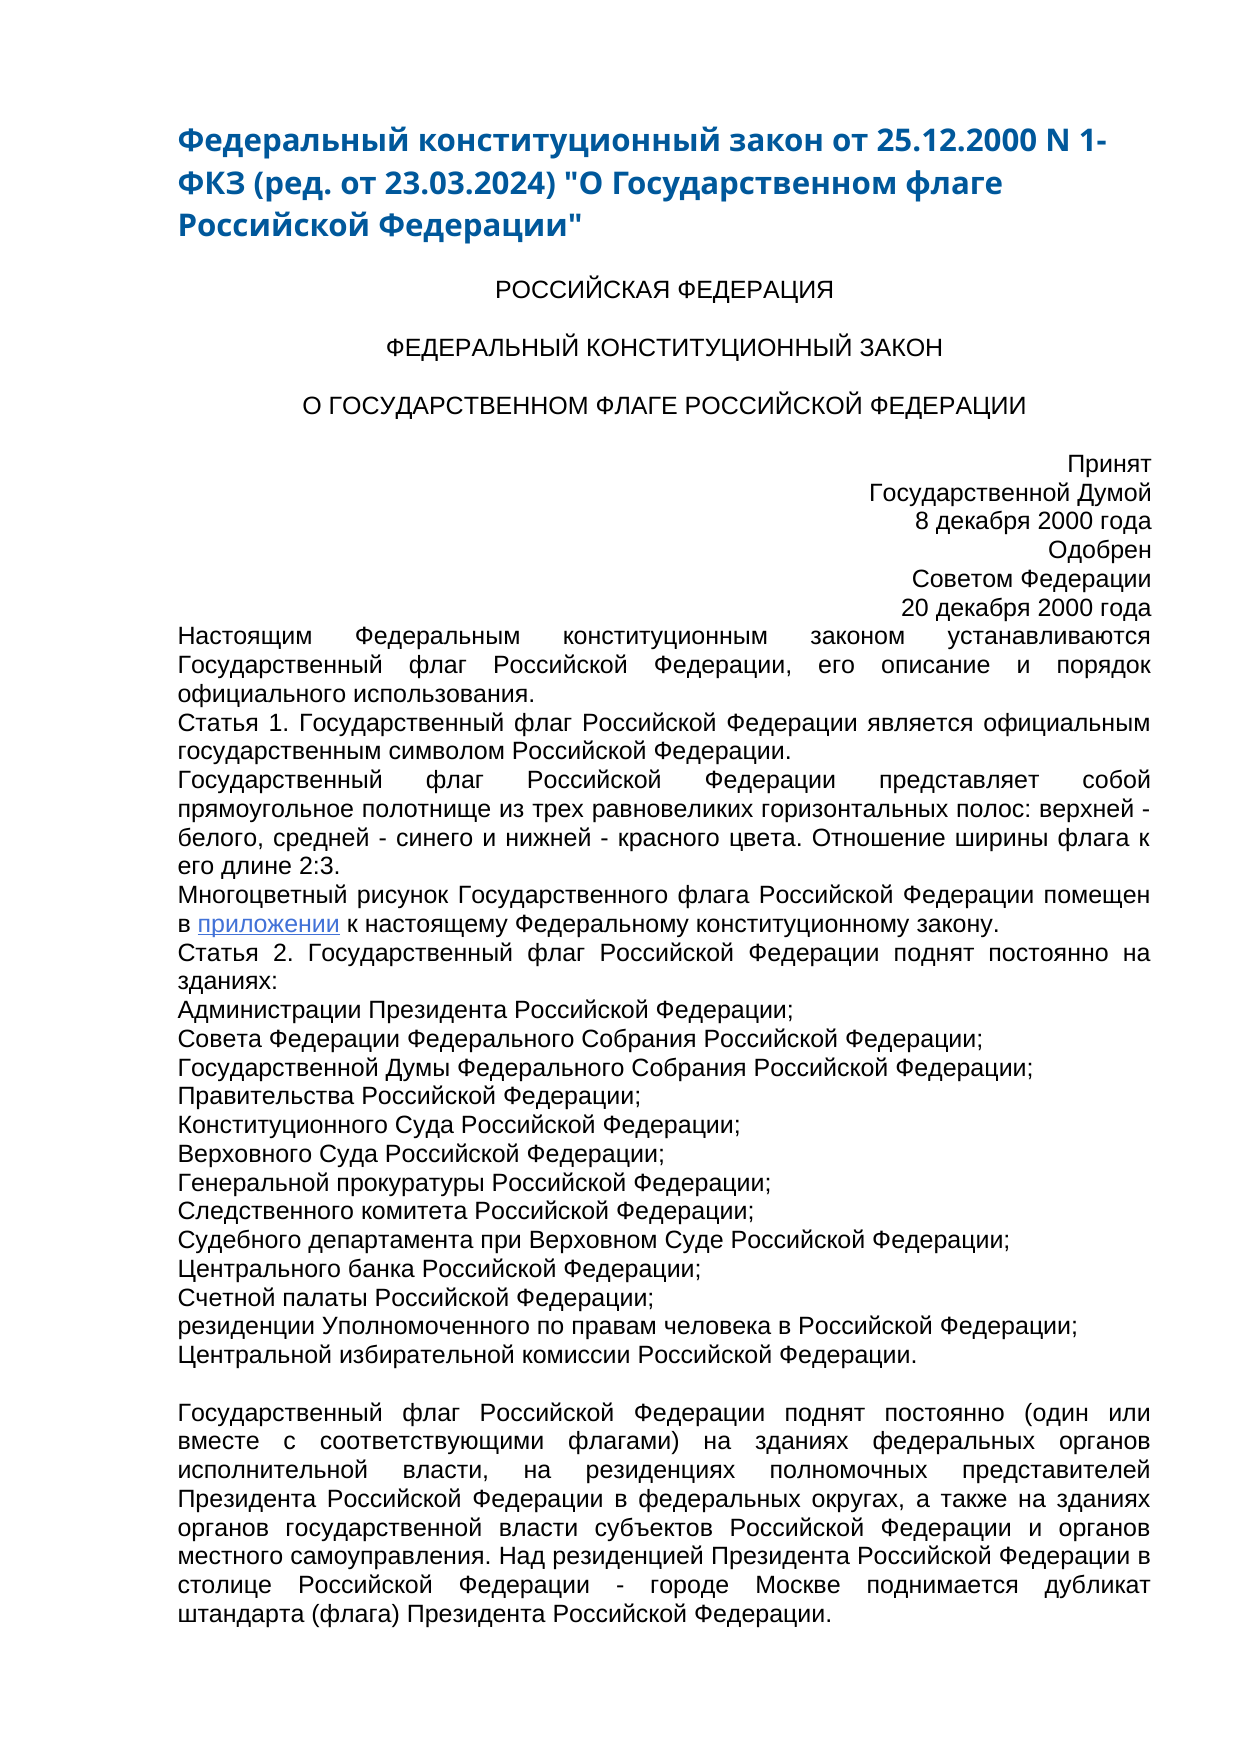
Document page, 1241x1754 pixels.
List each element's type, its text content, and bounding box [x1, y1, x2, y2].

text Счетной палаты Российской Федерации; [177, 1283, 1152, 1311]
text Федеральный конституционный закон от 25.12.2000 N 1-ФКЗ (ред. от 23.03.2024) "О Государственном флаге Российской Федерации" [177, 118, 1152, 246]
text ФЕДЕРАЛЬНЫЙ КОНСТИТУЦИОННЫЙ ЗАКОН [177, 333, 1152, 362]
text Совета Федерации Федерального Собрания Российской Федерации; [177, 1024, 1152, 1053]
text Государственный флаг Российской Федерации поднят постоянно (один или вместе с соответствующими флагами) на зданиях федеральных органов исполнительной власти, на резиденциях полномочных представителей Президента Российской Федерации в федеральных округах, а также на зданиях органов государственной власти субъектов Российской Федерации и органов местного самоуправления. Над резиденцией Президента Российской Федерации в столице Российской Федерации - городе Москве поднимается дубликат штандарта (флага) Президента Российской Федерации. [177, 1398, 1152, 1628]
text Центрального банка Российской Федерации; [177, 1254, 1152, 1283]
text Советом Федерации [177, 564, 1152, 593]
text Статья 2. Государственный флаг Российской Федерации поднят постоянно на зданиях: [177, 938, 1152, 995]
text Настоящим Федеральным конституционным законом устанавливаются Государственный флаг Российской Федерации, его описание и порядок официального использования. [177, 621, 1152, 708]
text Верховного Суда Российской Федерации; [177, 1139, 1152, 1168]
text Конституционного Суда Российской Федерации; [177, 1110, 1152, 1139]
text Принят [177, 449, 1152, 478]
text Государственной Думы Федерального Собрания Российской Федерации; [177, 1053, 1152, 1081]
text Правительства Российской Федерации; [177, 1081, 1152, 1110]
text Государственной Думой [177, 478, 1152, 506]
text Центральной избирательной комиссии Российской Федерации. [177, 1340, 1152, 1369]
text Статья 1. Государственный флаг Российской Федерации является официальным государственным символом Российской Федерации. [177, 708, 1152, 765]
text О ГОСУДАРСТВЕННОМ ФЛАГЕ РОССИЙСКОЙ ФЕДЕРАЦИИ [177, 391, 1152, 420]
text Судебного департамента при Верховном Суде Российской Федерации; [177, 1225, 1152, 1254]
text Следственного комитета Российской Федерации; [177, 1196, 1152, 1225]
text резиденции Уполномоченного по правам человека в Российской Федерации; [177, 1311, 1152, 1340]
text Государственный флаг Российской Федерации представляет собой прямоугольное полотнище из трех равновеликих горизонтальных полос: верхней - белого, средней - синего и нижней - красного цвета. Отношение ширины флага к его длине 2:3. [177, 765, 1152, 880]
text Администрации Президента Российской Федерации; [177, 995, 1152, 1024]
text РОССИЙСКАЯ ФЕДЕРАЦИЯ [177, 275, 1152, 304]
text 20 декабря 2000 года [177, 593, 1152, 621]
text Одобрен [177, 535, 1152, 564]
text Многоцветный рисунок Государственного флага Российской Федерации помещен в приложении к настоящему Федеральному конституционному закону. [177, 880, 1152, 938]
text 8 декабря 2000 года [177, 506, 1152, 535]
text Генеральной прокуратуры Российской Федерации; [177, 1168, 1152, 1196]
